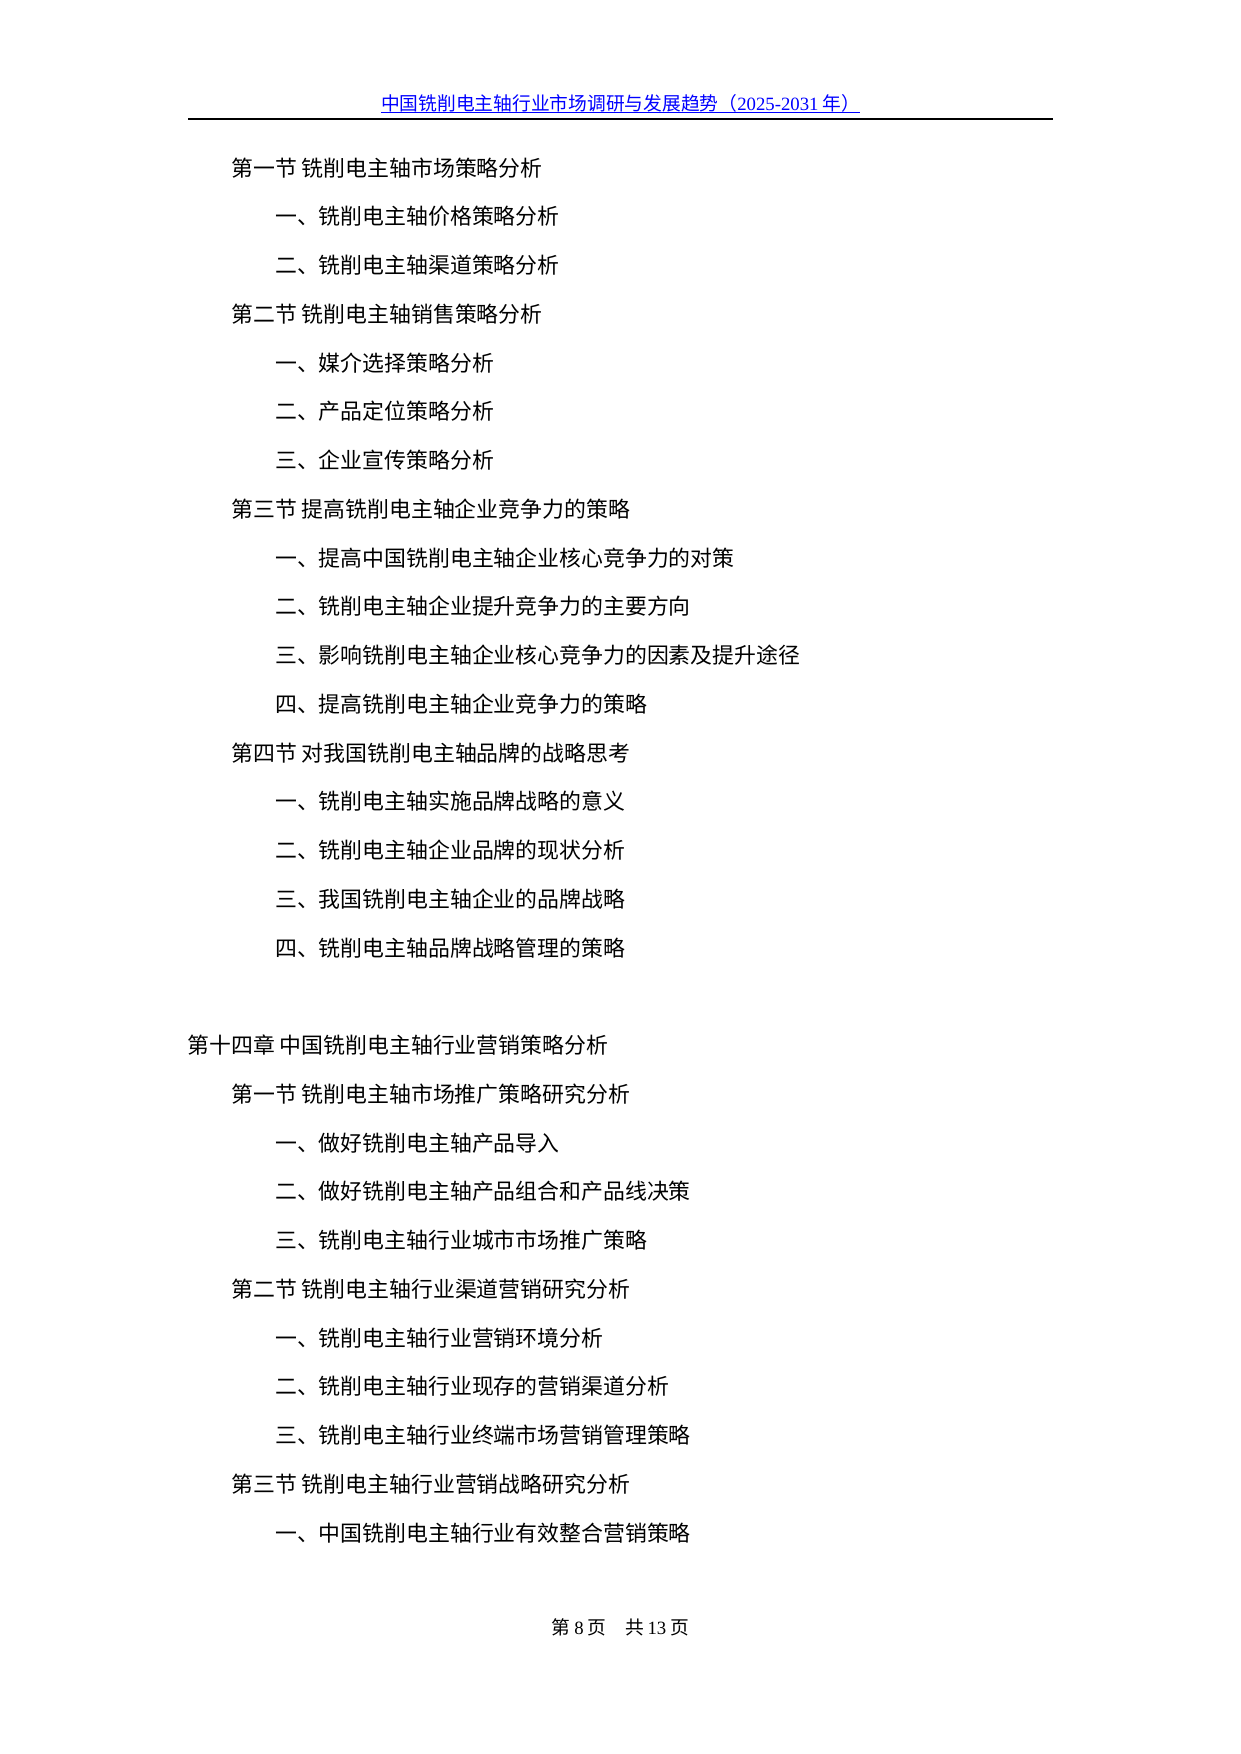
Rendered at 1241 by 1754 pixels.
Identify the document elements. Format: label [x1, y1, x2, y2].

text [187, 150, 1053, 1548]
